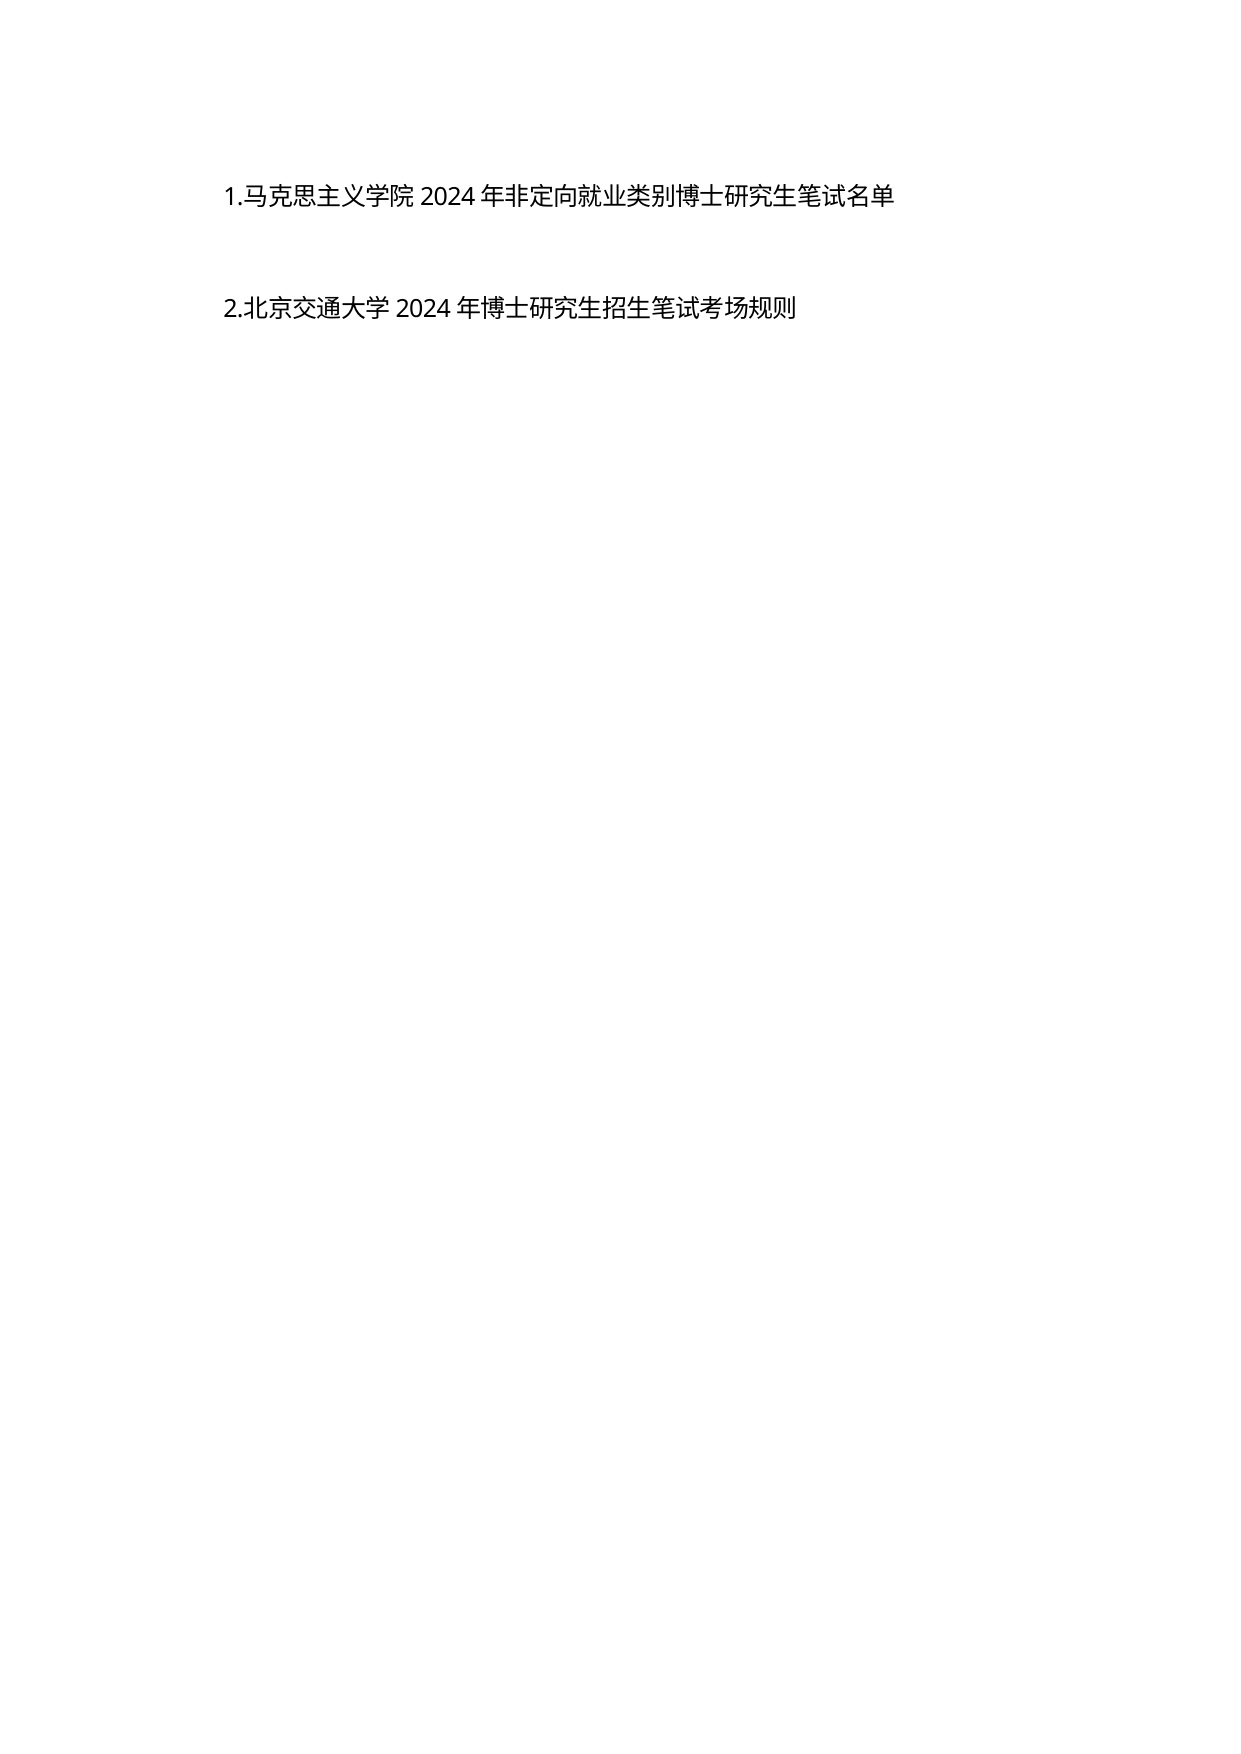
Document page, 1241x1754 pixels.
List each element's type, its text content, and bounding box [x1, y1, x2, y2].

text 2.北京交通大学2024年博士研究生招生笔试考场规则 [187, 274, 1053, 339]
text 1.马克思主义学院2024年非定向就业类别博士研究生笔试名单 [187, 162, 1053, 227]
